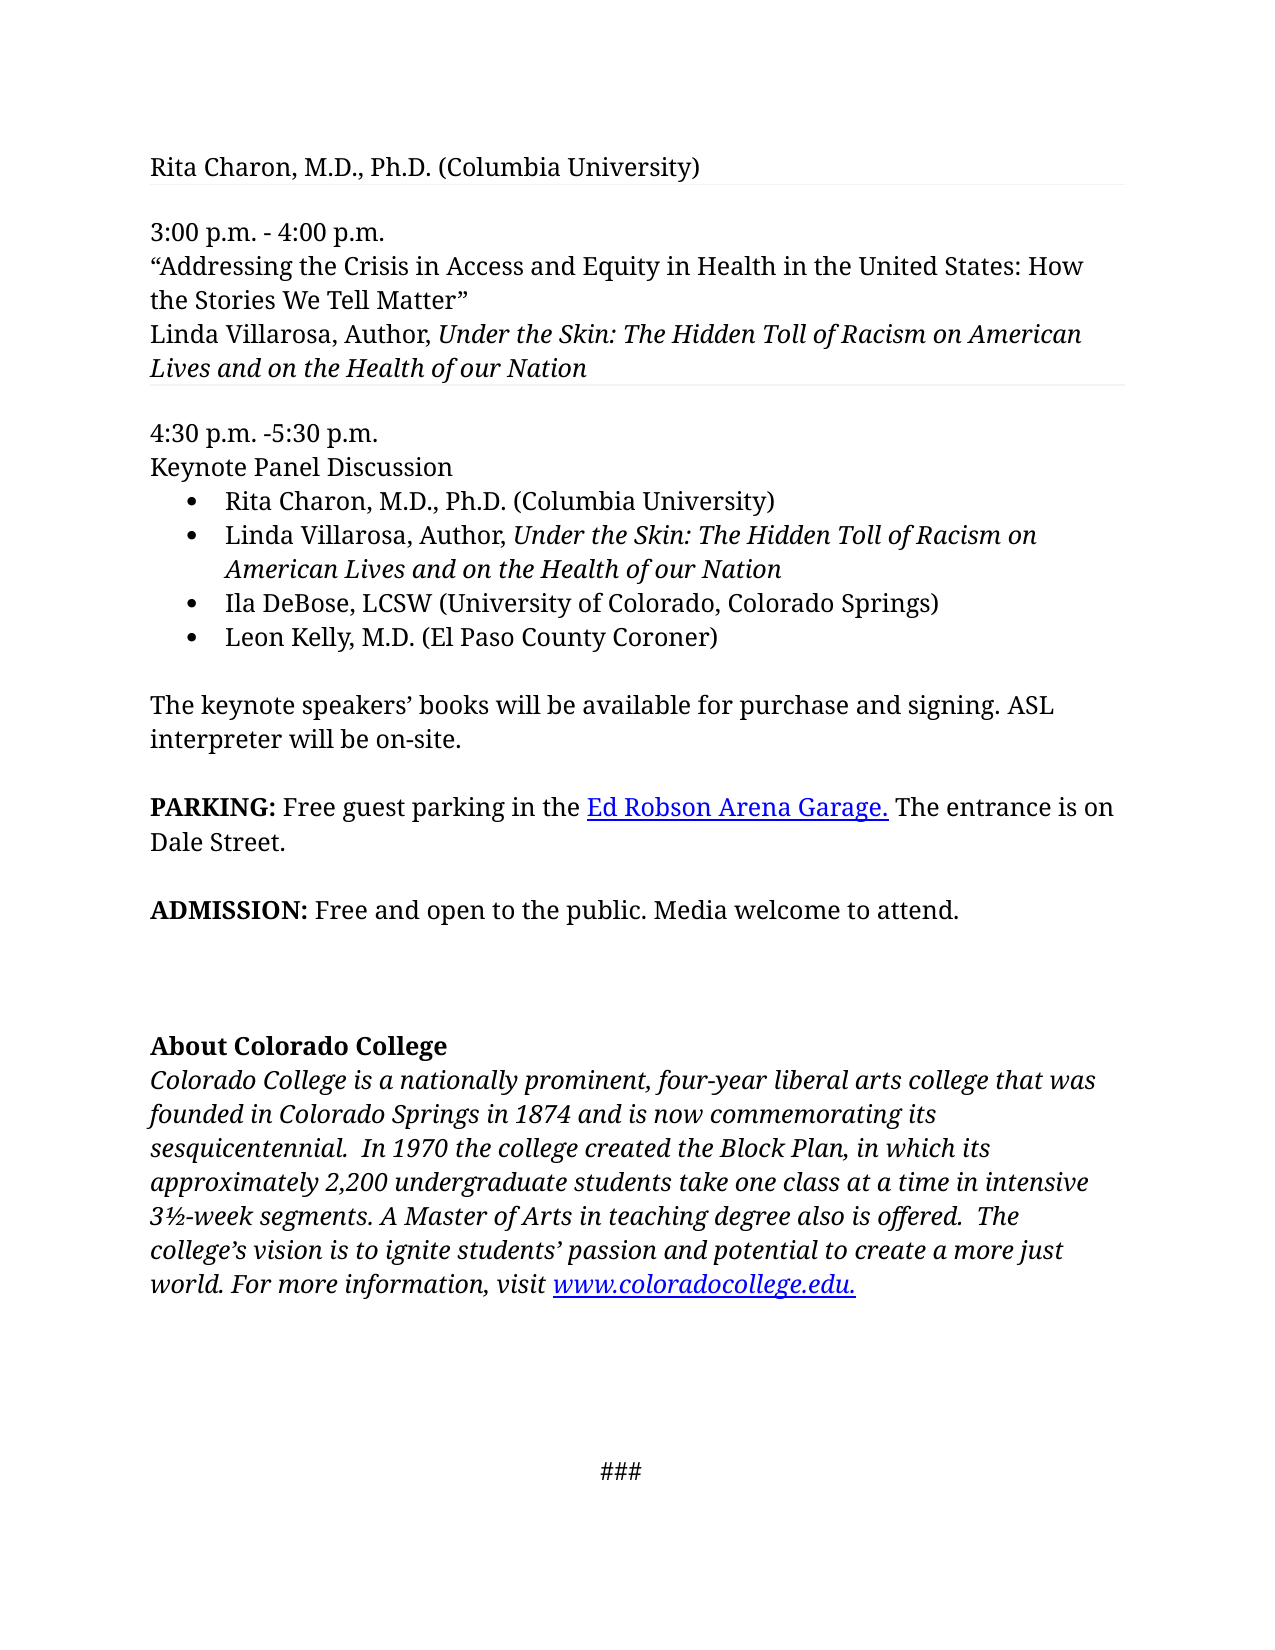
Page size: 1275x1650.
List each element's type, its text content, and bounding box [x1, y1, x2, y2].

text “Addressing the Crisis in Access and Equity in Health in the United States: How the Stories We Tell Matter” [150, 249, 1125, 317]
text PARKING: Free guest parking in the Ed Robson Arena Garage. The entrance is on Dale Street. [150, 790, 1125, 858]
text About Colorado College [150, 1028, 1125, 1063]
text Colorado College is a nationally prominent, four-year liberal arts college that was founded in Colorado Springs in 1874 and is now commemorating its sesquicentennial. In 1970 the college created the Block Plan, in which its approximately 2,200 undergraduate students take one class at a time in intensive 3½-week segments. A Master of Arts in teaching degree also is offered. The college’s vision is to ignite students’ passion and potential to create a more just world. For more information, visit www.coloradocollege.edu. [150, 1063, 1125, 1301]
text The keynote speakers’ books will be available for purchase and signing. ASL interpreter will be on-site. [150, 688, 1125, 756]
text Keynote Panel Discussion [150, 449, 1125, 483]
text Linda Villarosa, Author, Under the Skin: The Hidden Toll of Racism on American Lives and on the Health of our Nation [150, 317, 1125, 384]
list Ila DeBose, LCSW (University of Colorado, Colorado Springs) [187, 586, 1125, 620]
text 3:00 p.m. - 4:00 p.m. [150, 214, 1125, 249]
list Rita Charon, M.D., Ph.D. (Columbia University) [187, 483, 1125, 518]
text ### [525, 1454, 1125, 1488]
text 4:30 p.m. -5:30 p.m. [150, 415, 1125, 449]
list Leon Kelly, M.D. (El Paso County Coroner) [187, 620, 1125, 654]
list Linda Villarosa, Author, Under the Skin: The Hidden Toll of Racism on American Lives and on the Health of our Nation [187, 518, 1125, 586]
text Rita Charon, M.D., Ph.D. (Columbia University) [150, 150, 1125, 184]
text ADMISSION: Free and open to the public. Media welcome to attend. [150, 892, 1125, 926]
